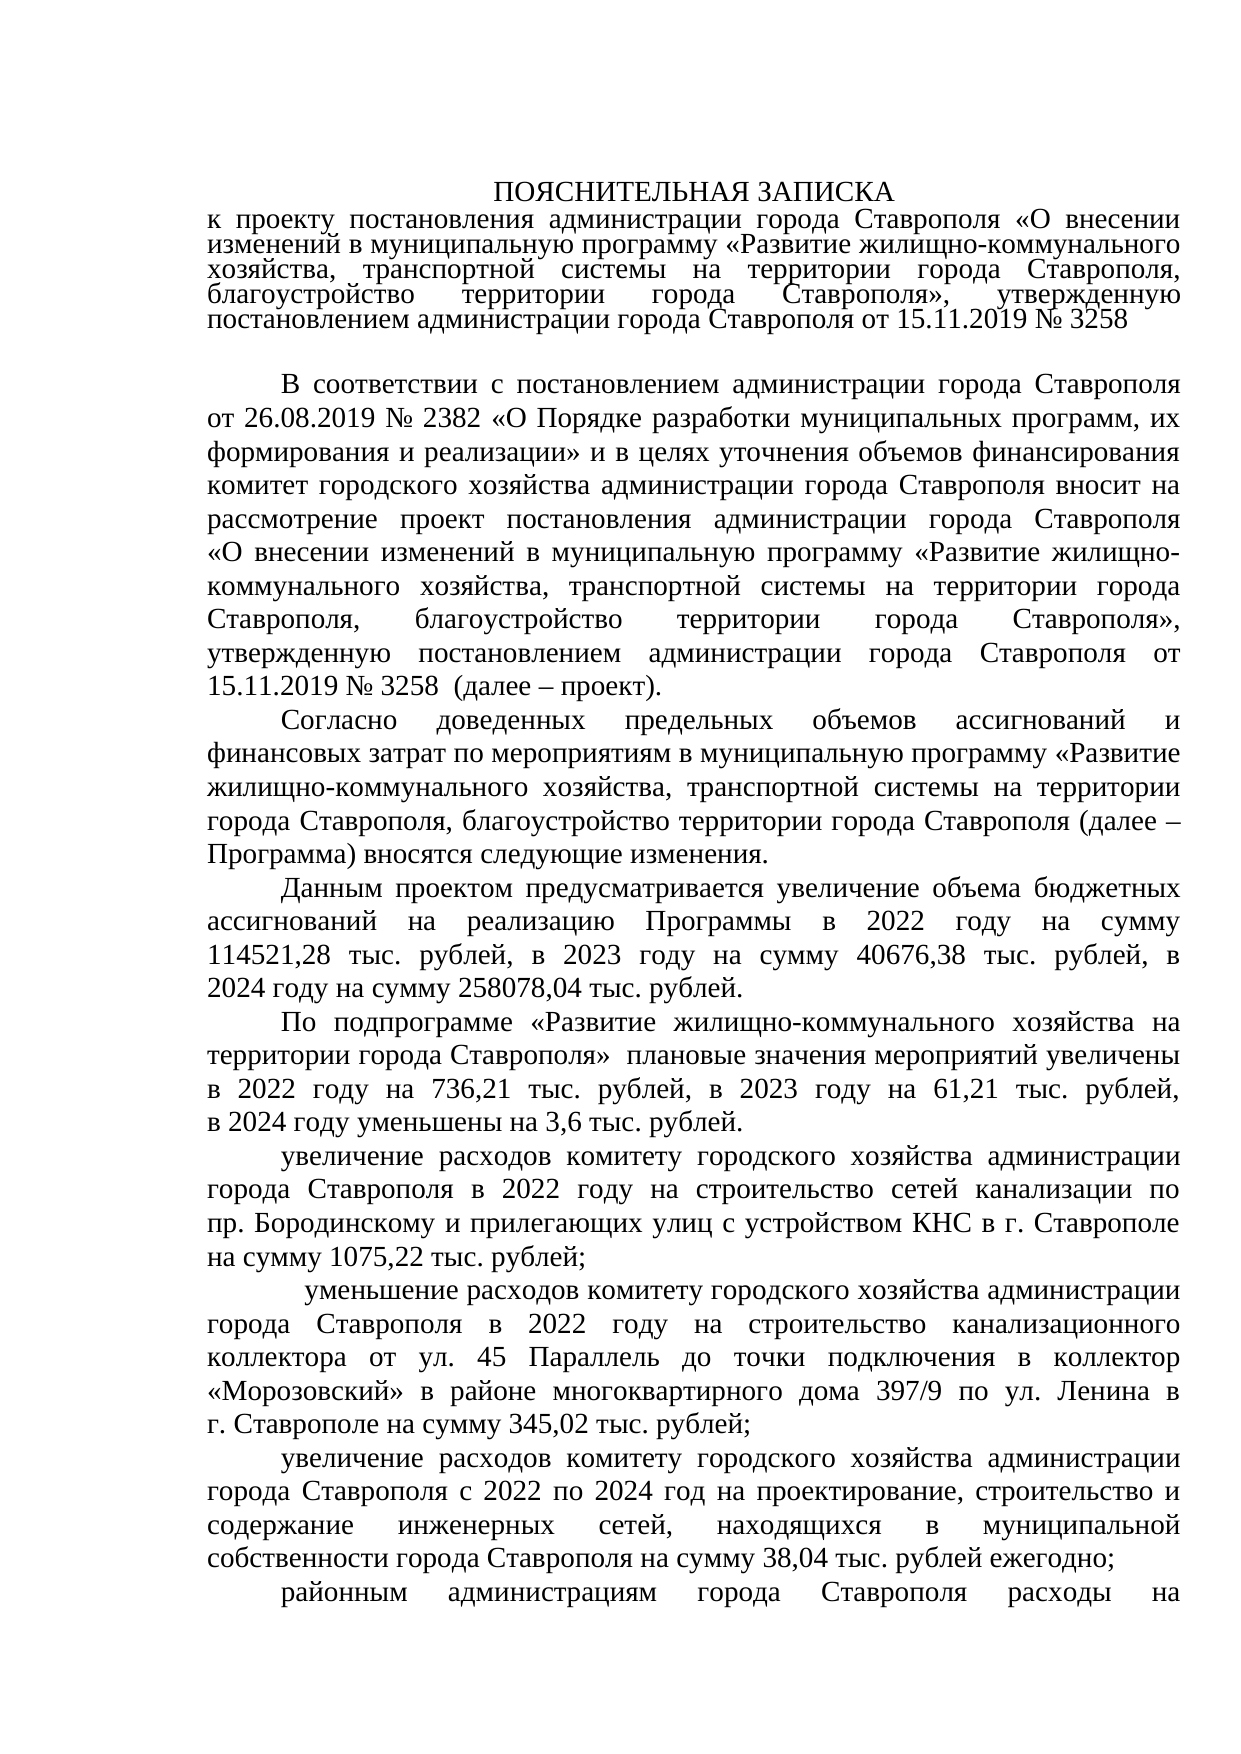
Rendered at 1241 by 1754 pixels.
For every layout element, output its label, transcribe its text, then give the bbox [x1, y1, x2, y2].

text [207, 1574, 1181, 1608]
text Согласно доведенных предельных объемов ассигнований и финансовых затрат по мероприятиям в муниципальную программу «Развитие жилищно-коммунального хозяйства, транспортной системы на территории города Ставрополя, благоустройство территории города Ставрополя (далее – Программа) вносятся следующие изменения. [207, 702, 1181, 870]
text По подпрограмме «Развитие жилищно-коммунального хозяйства на территории города Ставрополя» плановые значения мероприятий увеличены в 2022 году на 736,21 тыс. рублей, в 2023 году на 61,21 тыс. рублей, в 2024 году уменьшены на 3,6 тыс. рублей. [207, 1004, 1181, 1138]
text уменьшение расходов комитету городского хозяйства администрации города Ставрополя в 2022 году на строительство канализационного коллектора от ул. 45 Параллель до точки подключения в коллектор «Морозовский» в районе многоквартирного дома 397/9 по ул. Ленина в г. Ставрополе на сумму 345,02 тыс. рублей; [207, 1272, 1181, 1440]
text В соответствии с постановлением администрации города Ставрополя от 26.08.2019 № 2382 «О Порядке разработки муниципальных программ, их формирования и реализации» и в целях уточнения объемов финансирования комитет городского хозяйства администрации города Ставрополя вносит на рассмотрение проект постановления администрации города Ставрополя «О внесении изменений в муниципальную программу «Развитие жилищно-коммунального хозяйства, транспортной системы на территории города Ставрополя, благоустройство территории города Ставрополя», утвержденную постановлением администрации города Ставрополя от 15.11.2019 № 3258 (далее – проект). [207, 367, 1181, 702]
text увеличение расходов комитету городского хозяйства администрации города Ставрополя с 2022 по 2024 год на проектирование, строительство и содержание инженерных сетей, находящихся в муниципальной собственности города Ставрополя на сумму 38,04 тыс. рублей ежегодно; [207, 1440, 1181, 1574]
subtitle ПОЯСНИТЕЛЬНАЯ ЗАПИСКА [207, 174, 1181, 208]
text увеличение расходов комитету городского хозяйства администрации города Ставрополя в 2022 году на строительство сетей канализации по пр. Бородинскому и прилегающих улиц с устройством КНС в г. Ставрополе на сумму 1075,22 тыс. рублей; [207, 1138, 1181, 1272]
text к проекту постановления администрации города Ставрополя «О внесении изменений в муниципальную программу «Развитие жилищно-коммунального хозяйства, транспортной системы на территории города Ставрополя, благоустройство территории города Ставрополя», утвержденную постановлением администрации города Ставрополя от 15.11.2019 № 3258 [207, 208, 1181, 333]
text Данным проектом предусматривается увеличение объема бюджетных ассигнований на реализацию Программы в 2022 году на сумму 114521,28 тыс. рублей, в 2023 году на сумму 40676,38 тыс. рублей, в 2024 году на сумму 258078,04 тыс. рублей. [207, 870, 1181, 1004]
